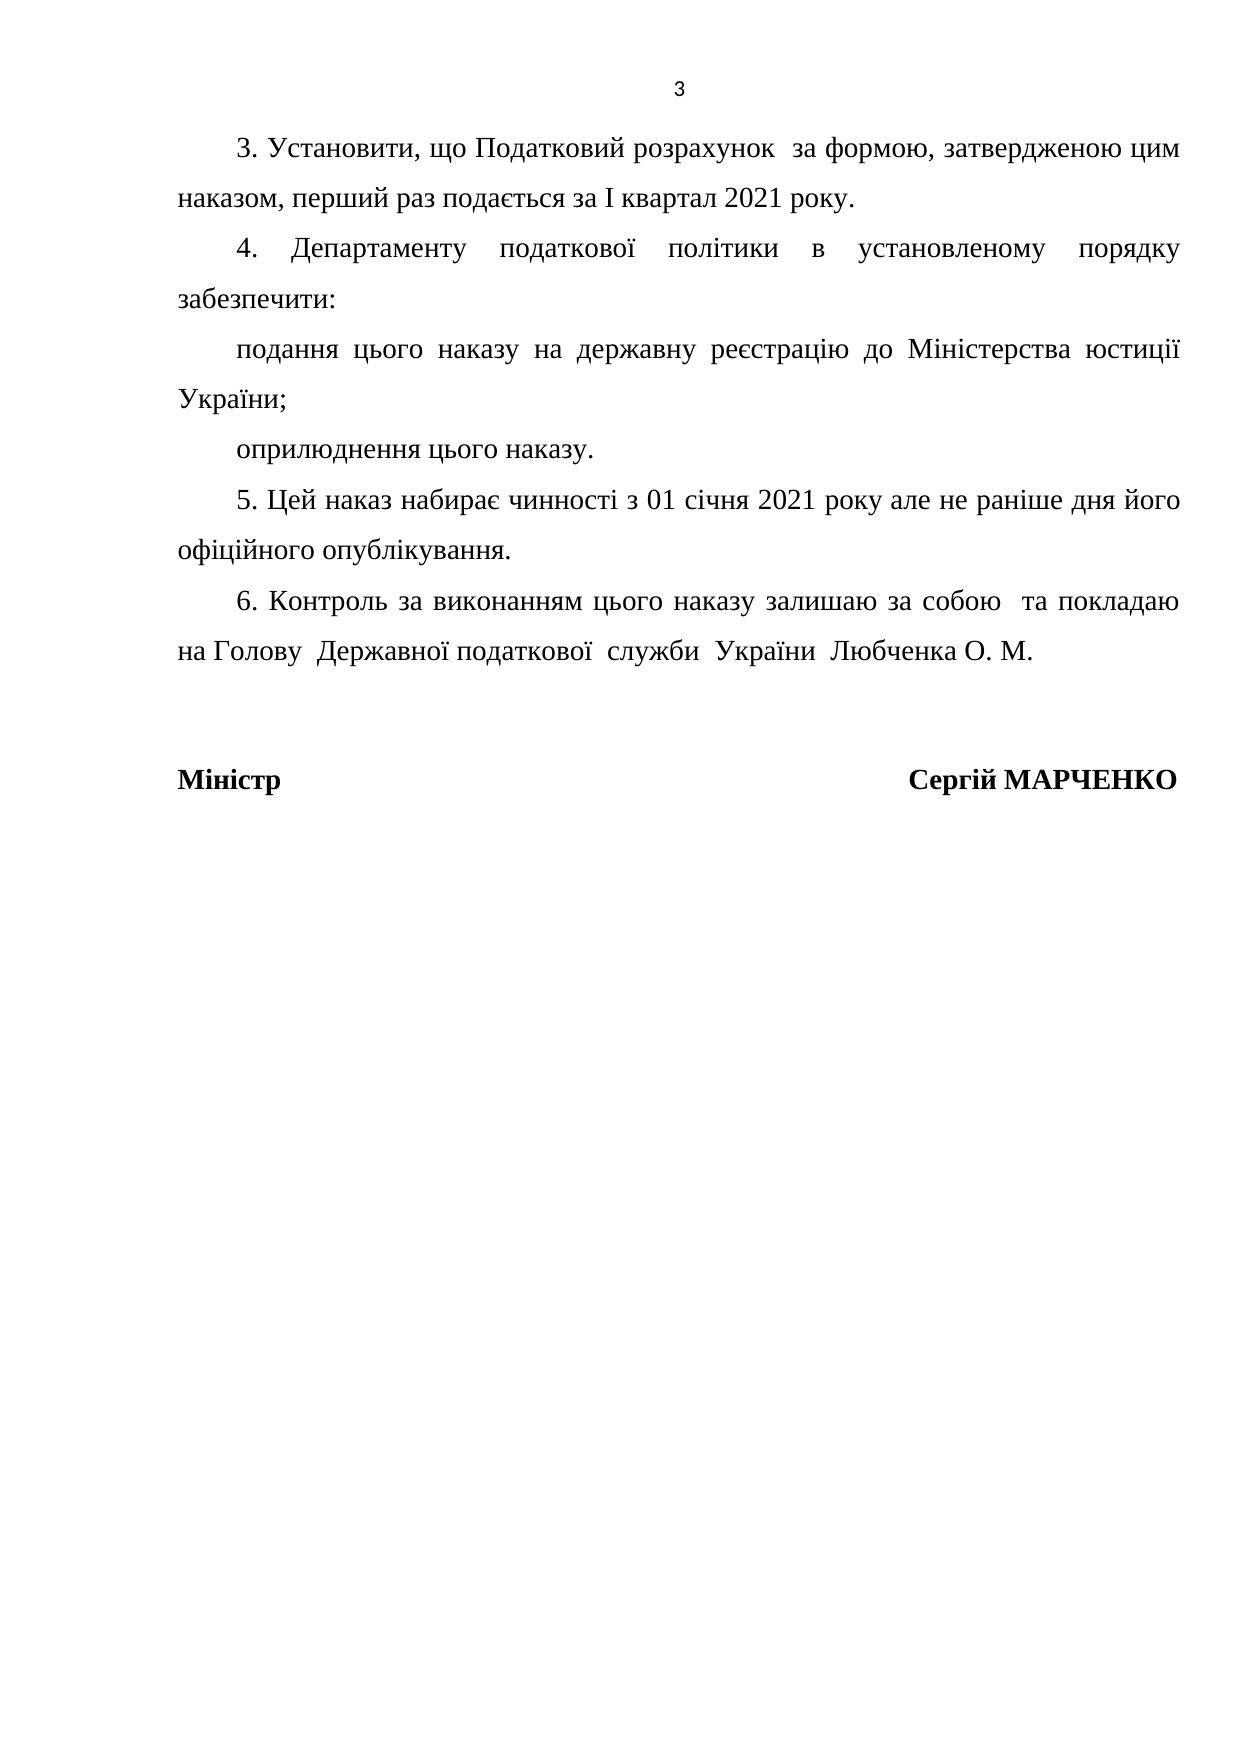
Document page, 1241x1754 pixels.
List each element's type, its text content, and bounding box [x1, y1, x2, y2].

text подання цього наказу на державну реєстрацію до Міністерства юстиції України; [177, 331, 1181, 415]
text 4. Департаменту податкової політики в установленому порядку забезпечити: [177, 230, 1181, 314]
text оприлюднення цього наказу. [177, 432, 1181, 465]
text Міністр Сергій МАРЧЕНКО [177, 762, 1181, 796]
text 6. Контроль за виконанням цього наказу залишаю за собою та покладаю на Голову Державної податкової служби України Любченка О. М. [177, 583, 1181, 666]
text 5. Цей наказ набирає чинності з 01 січня 2021 року але не раніше дня його офіційного опублікування. [177, 482, 1181, 566]
text 3. Установити, що Податковий розрахунок за формою, затвердженою цим наказом, перший раз подається за I квартал 2021 року. [177, 130, 1181, 214]
